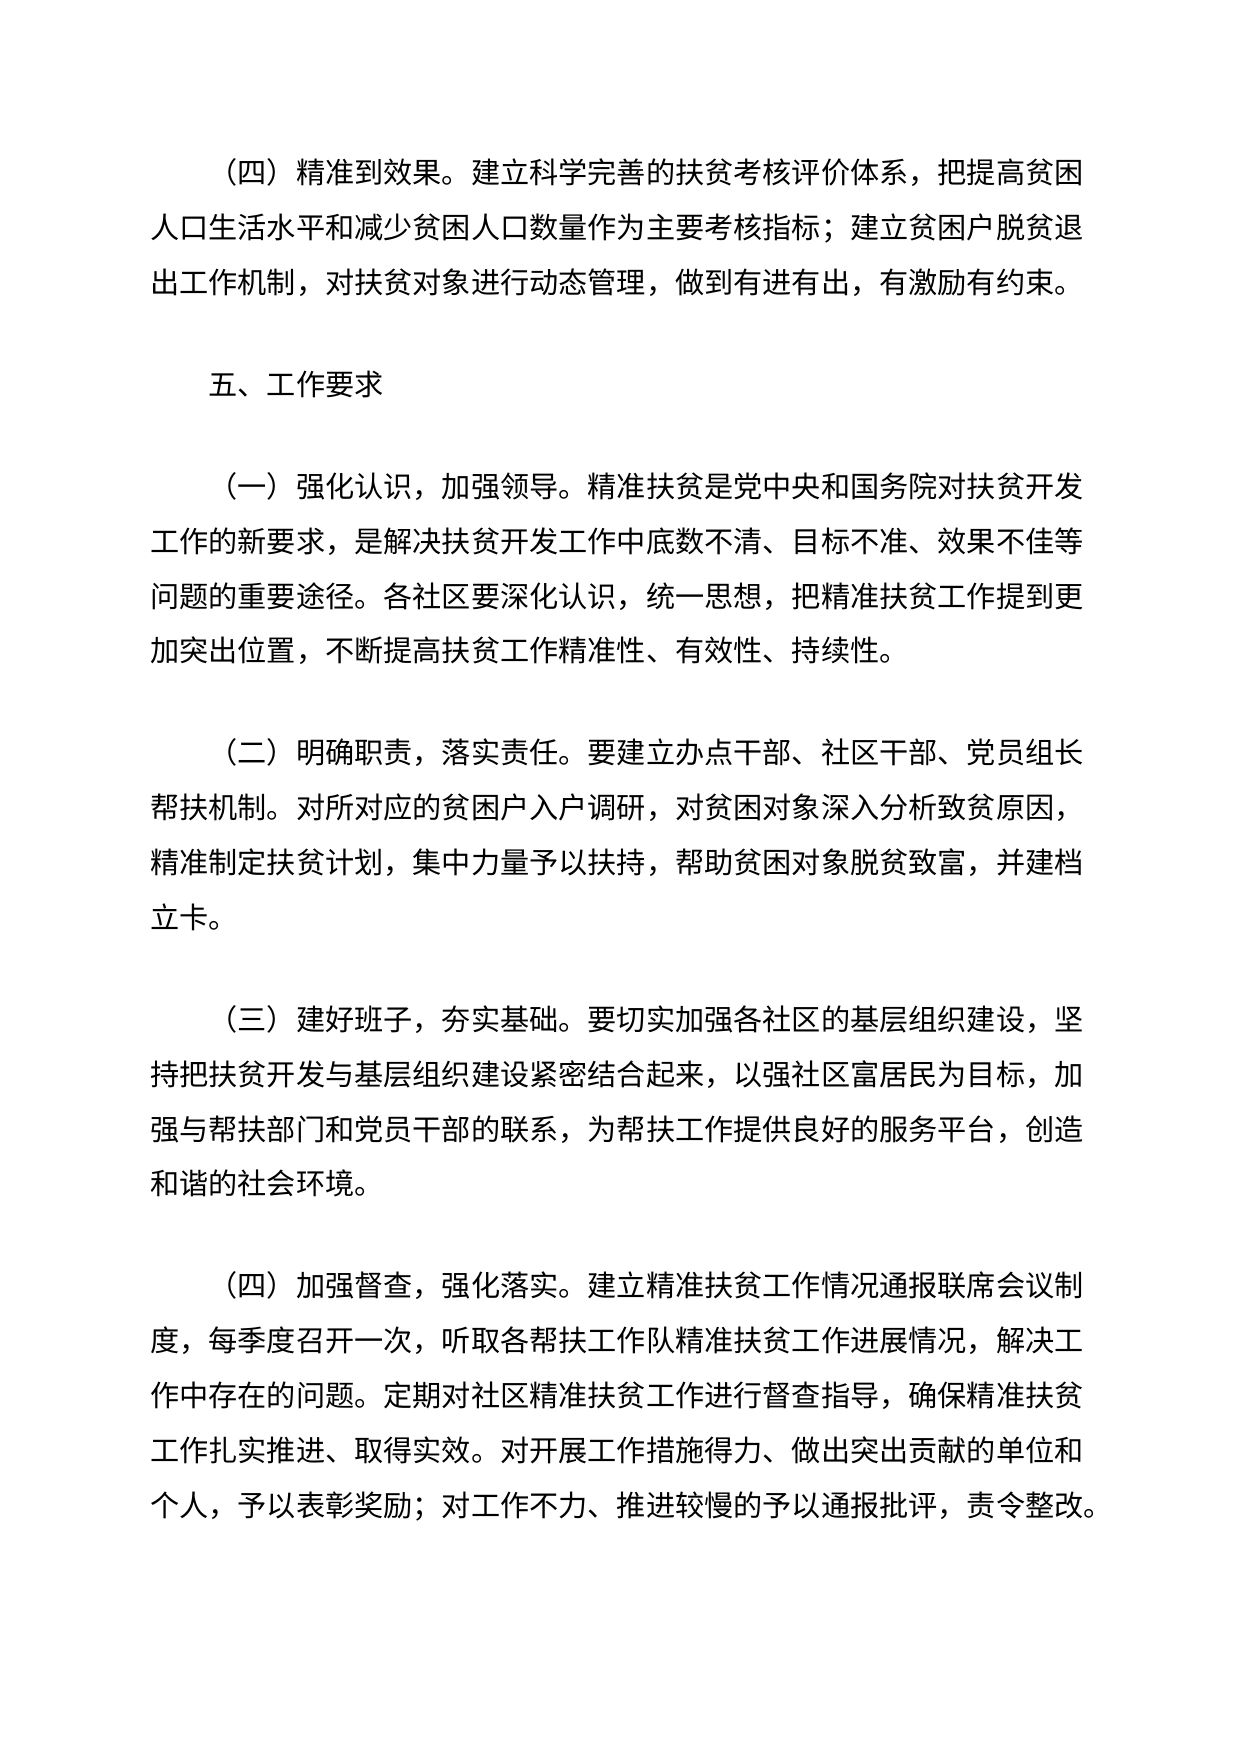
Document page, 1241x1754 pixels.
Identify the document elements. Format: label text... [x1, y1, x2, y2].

text （一）强化认识，加强领导。精准扶贫是党中央和国务院对扶贫开发工作的新要求，是解决扶贫开发工作中底数不清、目标不准、效果不佳等问题的重要途径。各社区要深化认识，统一思想，把精准扶贫工作提到更加突出位置，不断提高扶贫工作精准性、有效性、持续性。 [150, 463, 1090, 670]
text （三）建好班子，夯实基础。要切实加强各社区的基层组织建设，坚持把扶贫开发与基层组织建设紧密结合起来，以强社区富居民为目标，加强与帮扶部门和党员干部的联系，为帮扶工作提供良好的服务平台，创造和谐的社会环境。 [150, 996, 1090, 1203]
text （四）精准到效果。建立科学完善的扶贫考核评价体系，把提高贫困人口生活水平和减少贫困人口数量作为主要考核指标；建立贫困户脱贫退出工作机制，对扶贫对象进行动态管理，做到有进有出，有激励有约束。 [150, 150, 1090, 302]
text 五、工作要求 [150, 362, 1090, 404]
text （二）明确职责，落实责任。要建立办点干部、社区干部、党员组长帮扶机制。对所对应的贫困户入户调研，对贫困对象深入分析致贫原因，精准制定扶贫计划，集中力量予以扶持，帮助贫困对象脱贫致富，并建档立卡。 [150, 730, 1090, 937]
text （四）加强督查，强化落实。建立精准扶贫工作情况通报联席会议制度，每季度召开一次，听取各帮扶工作队精准扶贫工作进展情况，解决工作中存在的问题。定期对社区精准扶贫工作进行督查指导，确保精准扶贫工作扎实推进、取得实效。对开展工作措施得力、做出突出贡献的单位和个人，予以表彰奖励；对工作不力、推进较慢的予以通报批评，责令整改。 [150, 1263, 1090, 1524]
